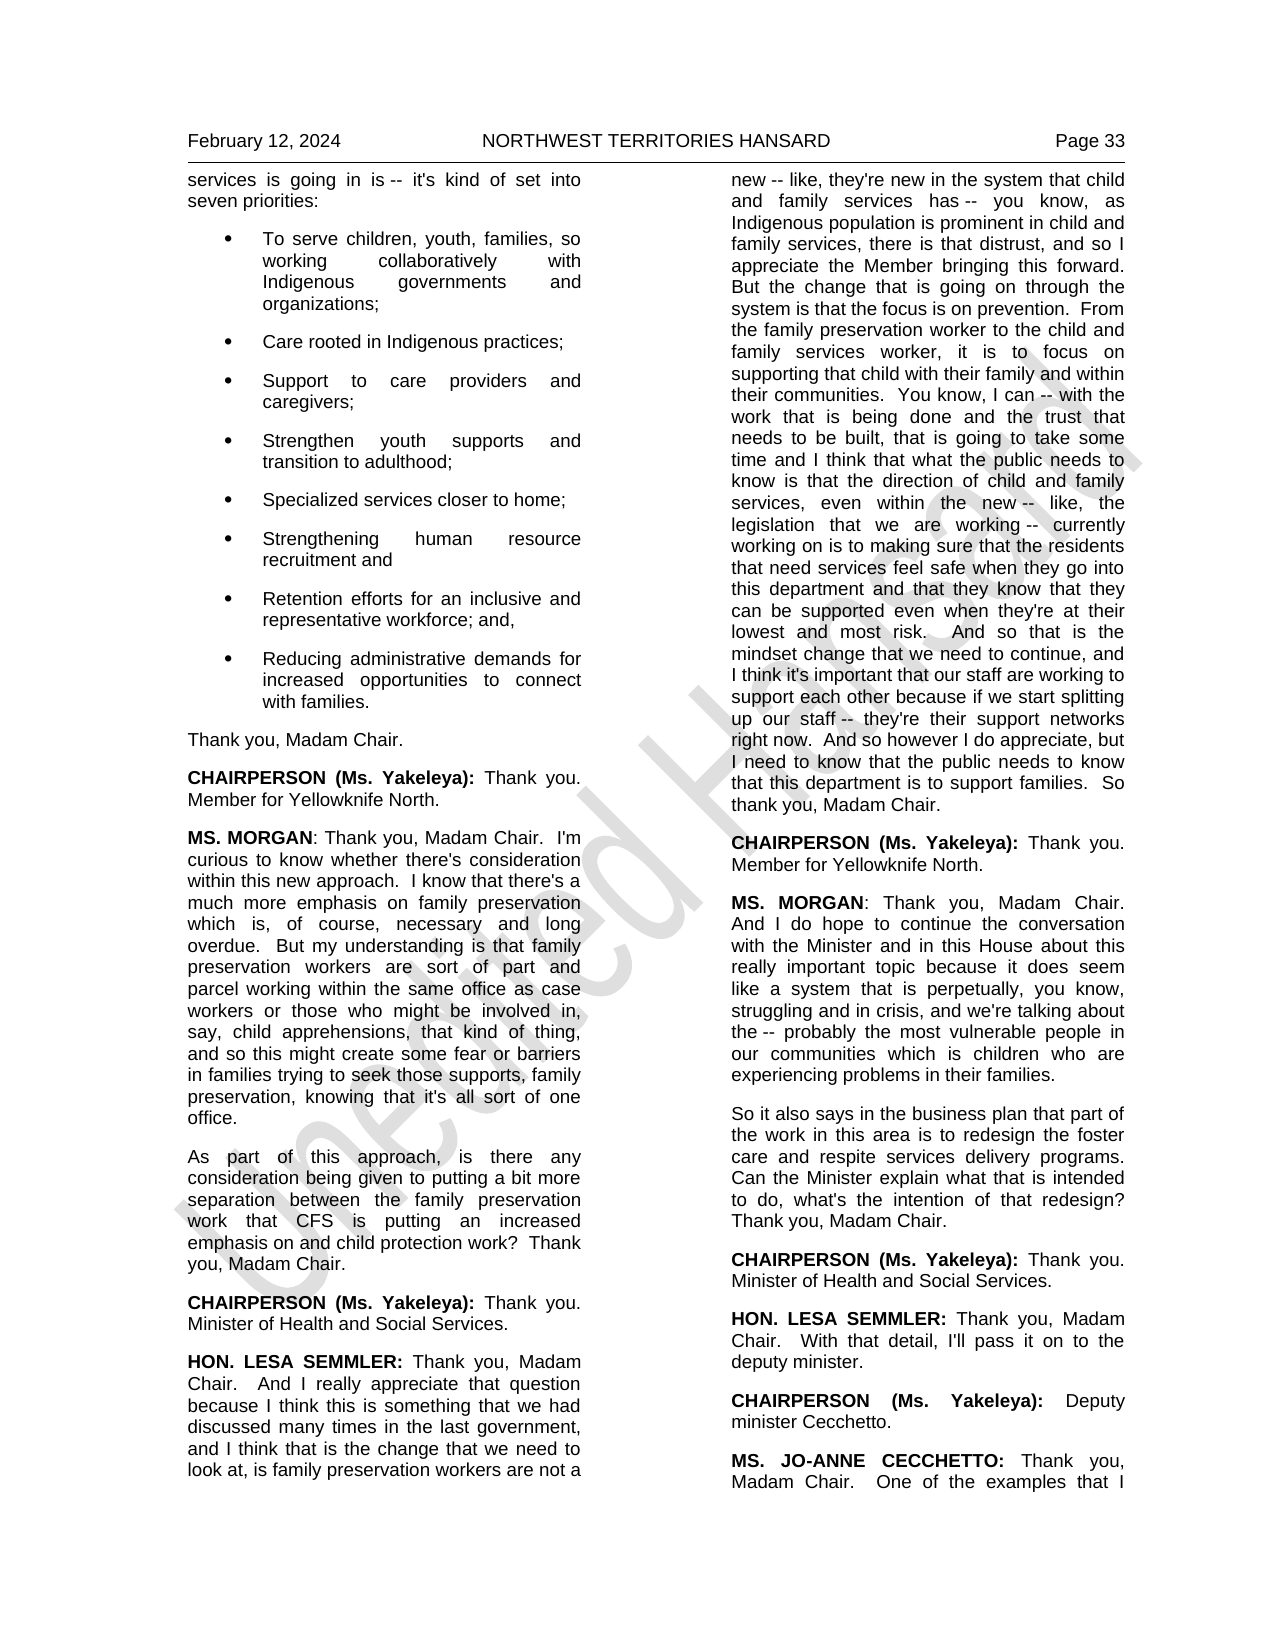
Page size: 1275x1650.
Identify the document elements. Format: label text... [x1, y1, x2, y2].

text CHAIRPERSON (Ms. Yakeleya): Thank you. Member for Yellowknife North. [731, 832, 1125, 875]
list Retention efforts for an inclusive and representative workforce; and, [225, 587, 581, 631]
list To serve children, youth, families, so working collaboratively with Indigenous governments and organizations; [225, 228, 581, 314]
text CHAIRPERSON (Ms. Yakeleya): Thank you. Minister of Health and Social Services. [187, 1291, 581, 1334]
text CHAIRPERSON (Ms. Yakeleya): Thank you. Minister of Health and Social Services. [731, 1248, 1125, 1292]
list Strengthening human resource recruitment and [225, 528, 581, 571]
text Thank you, Madam Chair. [187, 729, 581, 750]
list Strengthen youth supports and transition to adulthood; [225, 429, 581, 473]
text HON. LESA SEMMLER: Thank you, Madam Chair. With that detail, I'll pass it on to the deputy minister. [731, 1308, 1125, 1373]
list Care rooted in Indigenous practices; [225, 331, 581, 353]
text CHAIRPERSON (Ms. Yakeleya): Deputy minister Cecchetto. [731, 1389, 1125, 1433]
list Support to care providers and caregivers; [225, 369, 581, 413]
text As part of this approach, is there any consideration being given to putting a bit more separation between the family preservation work that CFS is putting an increased emphasis on and child protection work? Thank you, Madam Chair. [187, 1145, 581, 1275]
text CHAIRPERSON (Ms. Yakeleya): Thank you. Member for Yellowknife North. [187, 767, 581, 810]
list Specialized services closer to home; [225, 489, 581, 511]
text MS. MORGAN: Thank you, Madam Chair. And I do hope to continue the conversation with the Minister and in this House about this really important topic because it does seem like a system that is perpetually, you know, struggling and in crisis, and we're talking about the -- probably the most vulnerable people in our communities which is children who are experiencing problems in their families. [731, 892, 1125, 1086]
text So it also says in the business plan that part of the work in this area is to redesign the foster care and respite services delivery programs. Can the Minister explain what that is intended to do, what's the intention of that redesign? Thank you, Madam Chair. [731, 1102, 1125, 1232]
list Reducing administrative demands for increased opportunities to connect with families. [225, 647, 581, 712]
text MS. MORGAN: Thank you, Madam Chair. I'm curious to know whether there's consideration within this new approach. I know that there's a much more emphasis on family preservation which is, of course, necessary and long overdue. But my understanding is that family preservation workers are sort of part and parcel working within the same office as case workers or those who might be involved in, say, child apprehensions, that kind of thing, and so this might create some fear or barriers in families trying to seek those supports, family preservation, knowing that it's all sort of one office. [187, 827, 581, 1129]
text HON. LESA SEMMLER: Thank you, Madam Chair. And I really appreciate that question because I think this is something that we had discussed many times in the last government, and I think that is the change that we need to look at, is family preservation workers are not a new -- like, they're new in the system that child and family services has -- you know, as Indigenous population is prominent in child and family services, there is that distrust, and so I appreciate the Member bringing this forward. But the change that is going on through the system is that the focus is on prevention. From the family preservation worker to the child and family services worker, it is to focus on supporting that child with their family and within their communities. You know, I can -- with the work that is being done and the trust that needs to be built, that is going to take some time and I think that what the public needs to know is that the direction of child and family services, even within the new -- like, the legislation that we are working -- currently working on is to making sure that the residents that need services feel safe when they go into this department and that they know that they can be supported even when they're at their lowest and most risk. And so that is the mindset change that we need to continue, and I think it's important that our staff are working to support each other because if we start splitting up our staff -- they're their support networks right now. And so however I do appreciate, but I need to know that the public needs to know that this department is to support families. So thank you, Madam Chair. [731, 168, 1125, 815]
